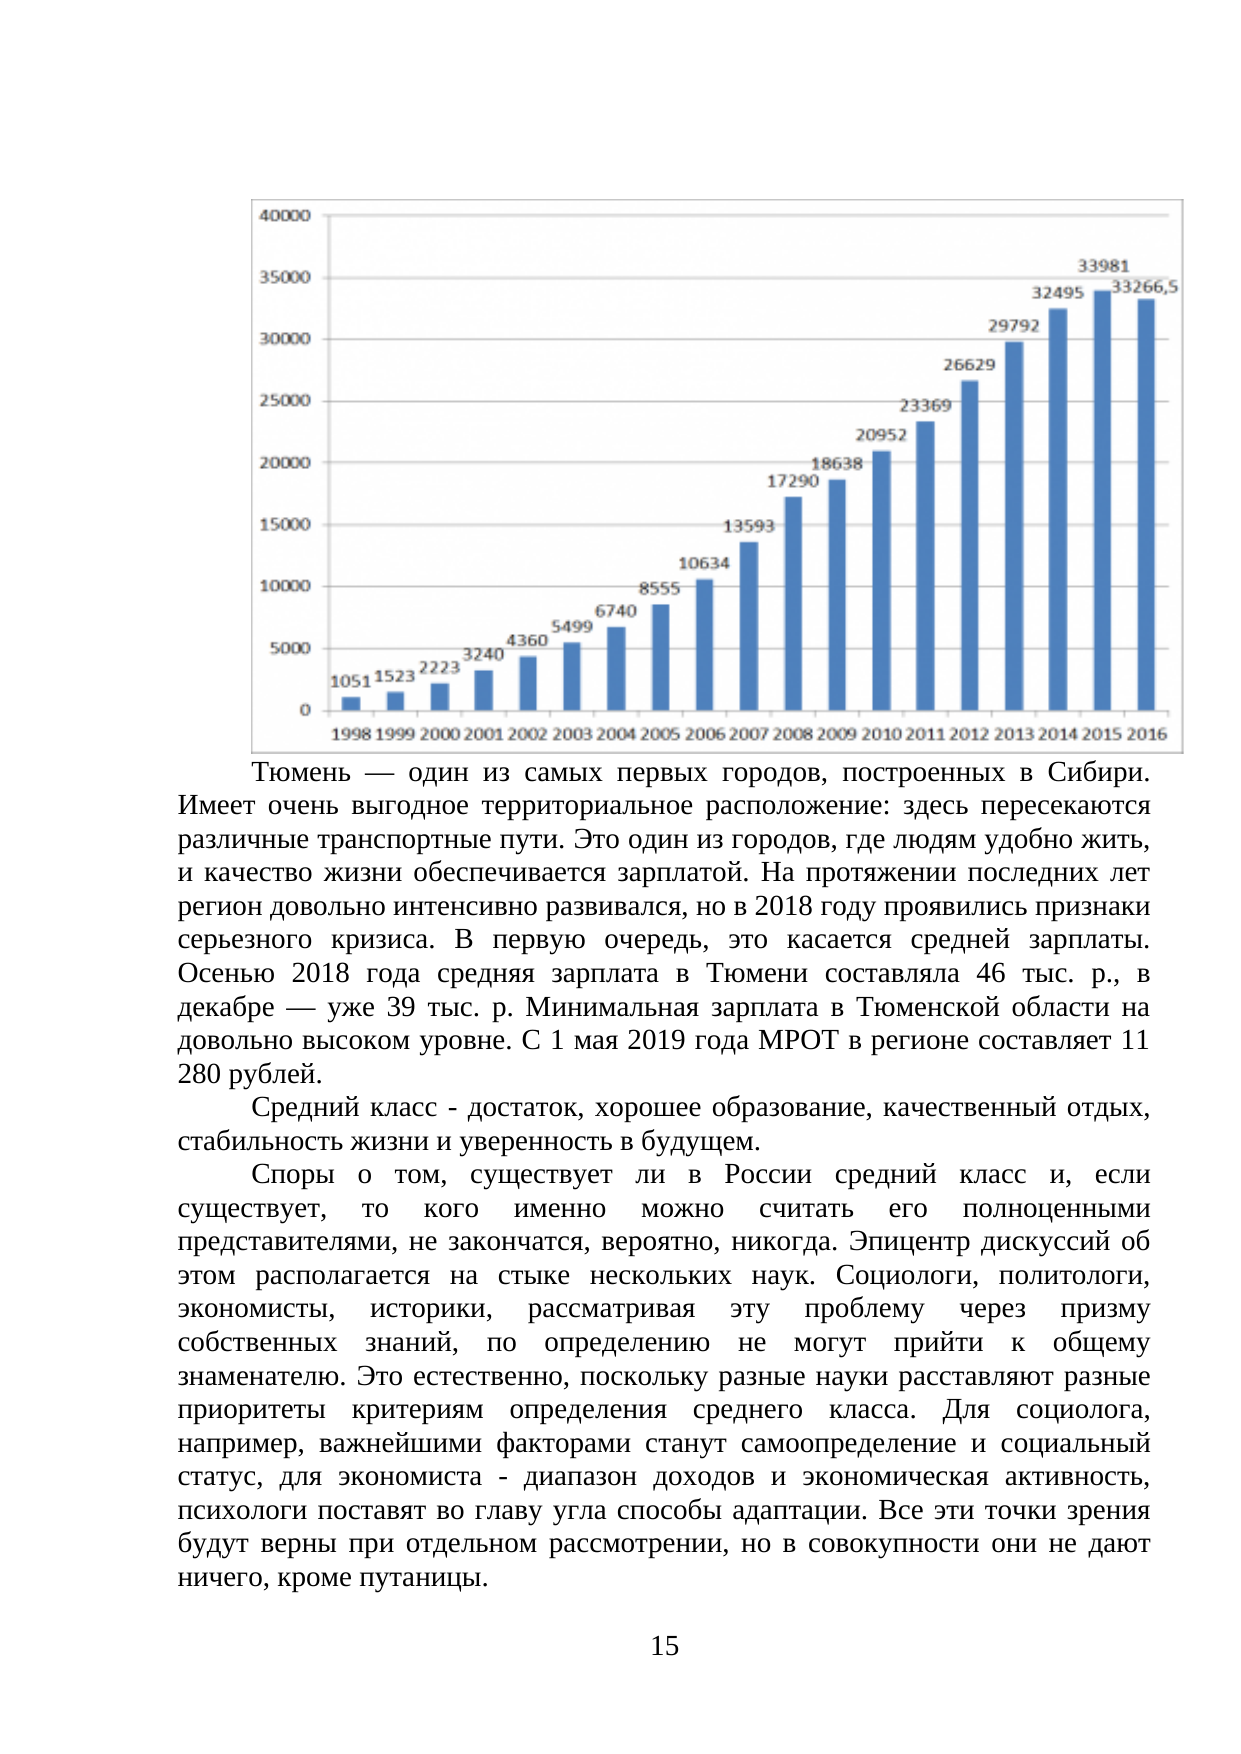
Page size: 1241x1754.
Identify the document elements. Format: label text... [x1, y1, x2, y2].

text Средний класс - достаток, хорошее образование, качественный отдых, стабильность жизни и уверенность в будущем. [177, 1089, 1152, 1156]
text Споры о том, существует ли в России средний класс и, если существует, то кого именно можно считать его полноценными представителями, не закончатся, вероятно, никогда. Эпицентр дискуссий об этом располагается на стыке нескольких наук. Социологи, политологи, экономисты, историки, рассматривая эту проблему через призму собственных знаний, по определению не могут прийти к общему знаменателю. Это естественно, поскольку разные науки расставляют разные приоритеты критериям определения среднего класса. Для социолога, например, важнейшими факторами станут самоопределение и социальный статус, для экономиста - диапазон доходов и экономическая активность, психологи поставят во главу угла способы адаптации. Все эти точки зрения будут верны при отдельном рассмотрении, но в совокупности они не дают ничего, кроме путаницы. [177, 1156, 1152, 1592]
picture [251, 199, 1184, 754]
text Тюмень — один из самых первых городов, построенных в Сибири. Имеет очень выгодное территориальное расположение: здесь пересекаются различные транспортные пути. Это один из городов, где людям удобно жить, и качество жизни обеспечивается зарплатой. На протяжении последних лет регион довольно интенсивно развивался, но в 2018 году проявились признаки серьезного кризиса. В первую очередь, это касается средней зарплаты. Осенью 2018 года средняя зарплата в Тюмени составляла 46 тыс. р., в декабре — уже 39 тыс. р. Минимальная зарплата в Тюменской области на довольно высоком уровне. С 1 мая 2019 года МРОТ в регионе составляет 11 280 рублей. [177, 754, 1152, 1089]
